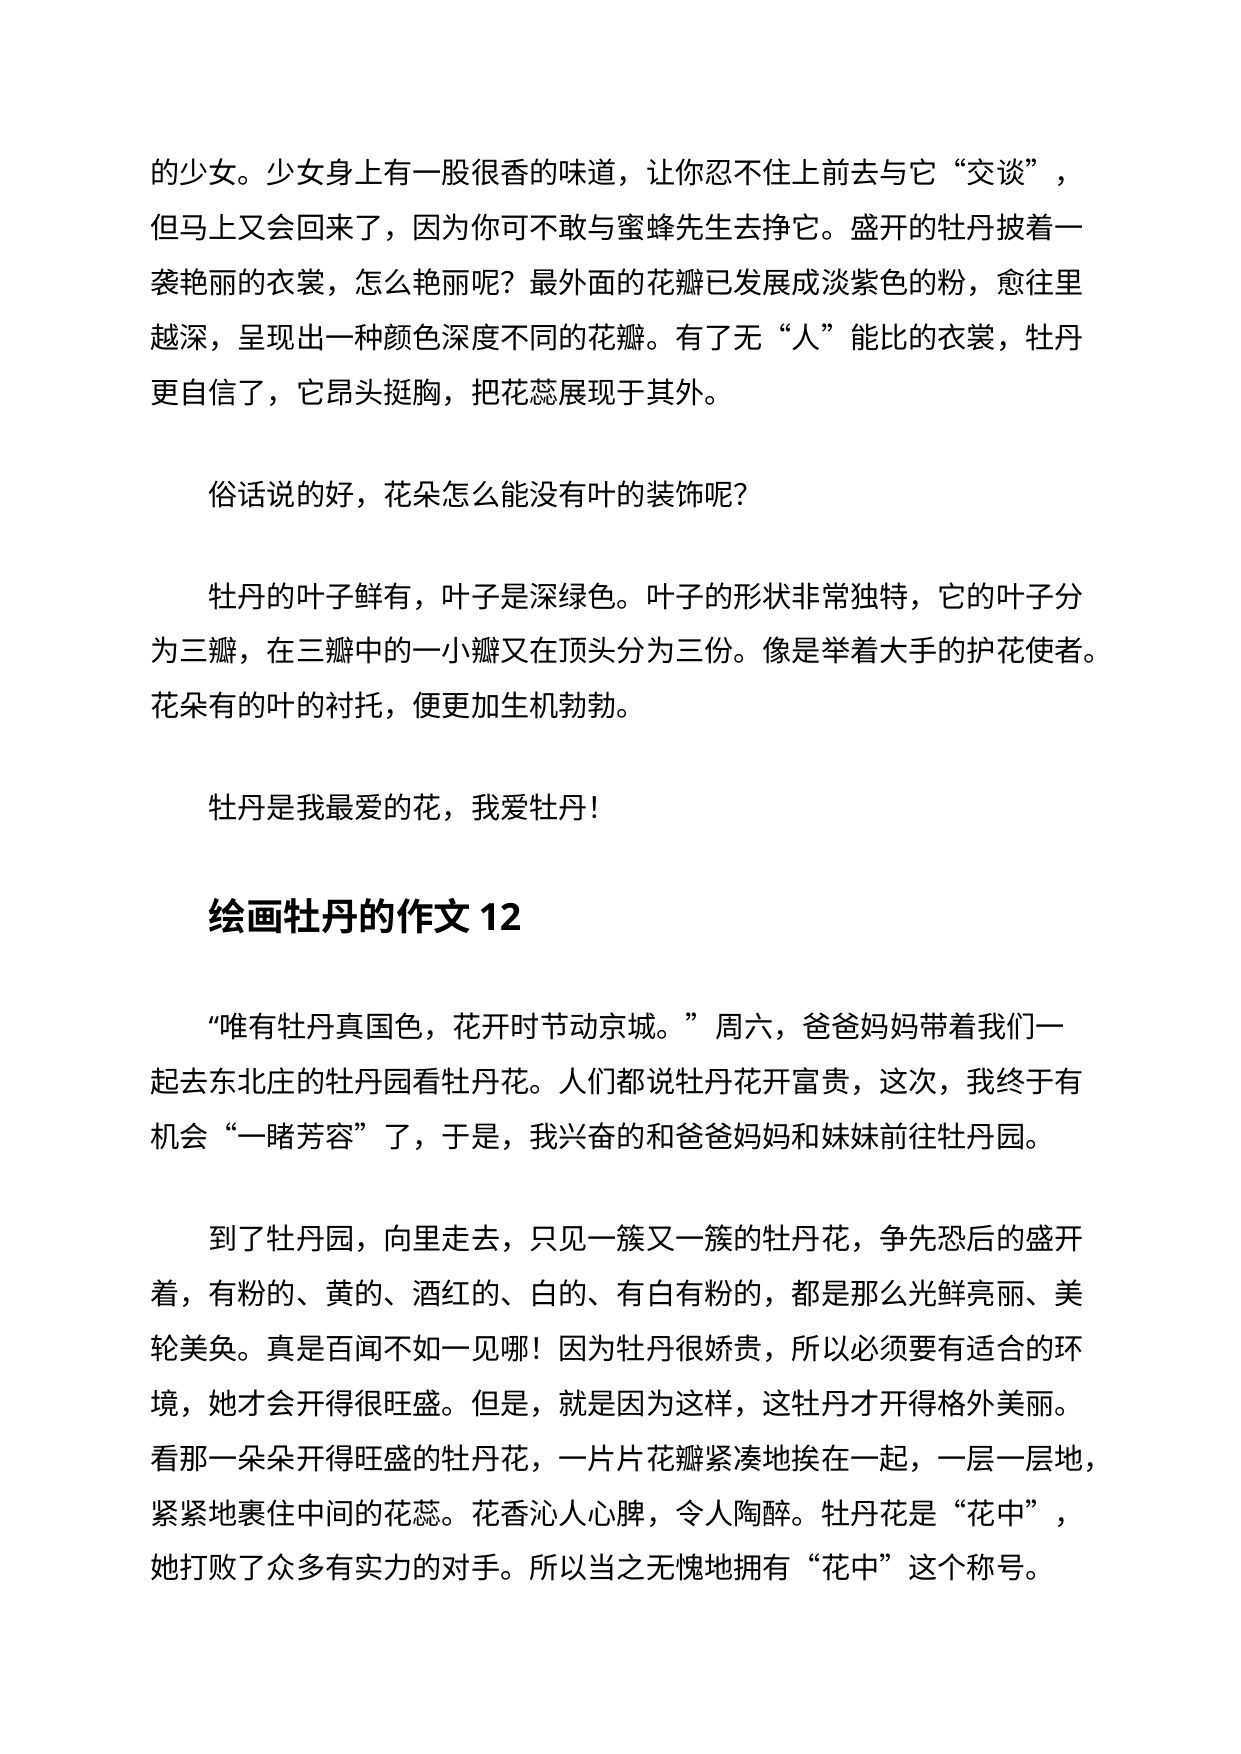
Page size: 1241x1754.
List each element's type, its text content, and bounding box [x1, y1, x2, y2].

text 到了牡丹园，向里走去，只见一簇又一簇的牡丹花，争先恐后的盛开着，有粉的、黄的、酒红的、白的、有白有粉的，都是那么光鲜亮丽、美轮美奂。真是百闻不如一见哪！因为牡丹很娇贵，所以必须要有适合的环境，她才会开得很旺盛。但是，就是因为这样，这牡丹才开得格外美丽。看那一朵朵开得旺盛的牡丹花，一片片花瓣紧凑地挨在一起，一层一层地，紧紧地裹住中间的花蕊。花香沁人心脾，令人陶醉。牡丹花是“花中”，她打败了众多有实力的对手。所以当之无愧地拥有“花中”这个称号。 [150, 1216, 1090, 1587]
text “唯有牡丹真国色，花开时节动京城。”周六，爸爸妈妈带着我们一起去东北庄的牡丹园看牡丹花。人们都说牡丹花开富贵，这次，我终于有机会“一睹芳容”了，于是，我兴奋的和爸爸妈妈和妹妹前往牡丹园。 [150, 1004, 1090, 1156]
text 俗话说的好，花朵怎么能没有叶的装饰呢？ [150, 471, 1090, 514]
text 绘画牡丹的作文12 [150, 886, 1090, 941]
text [150, 150, 1090, 412]
text 牡丹是我最爱的花，我爱牡丹！ [150, 785, 1090, 827]
text 牡丹的叶子鲜有，叶子是深绿色。叶子的形状非常独特，它的叶子分为三瓣，在三瓣中的一小瓣又在顶头分为三份。像是举着大手的护花使者。花朵有的叶的衬托，便更加生机勃勃。 [150, 573, 1090, 725]
